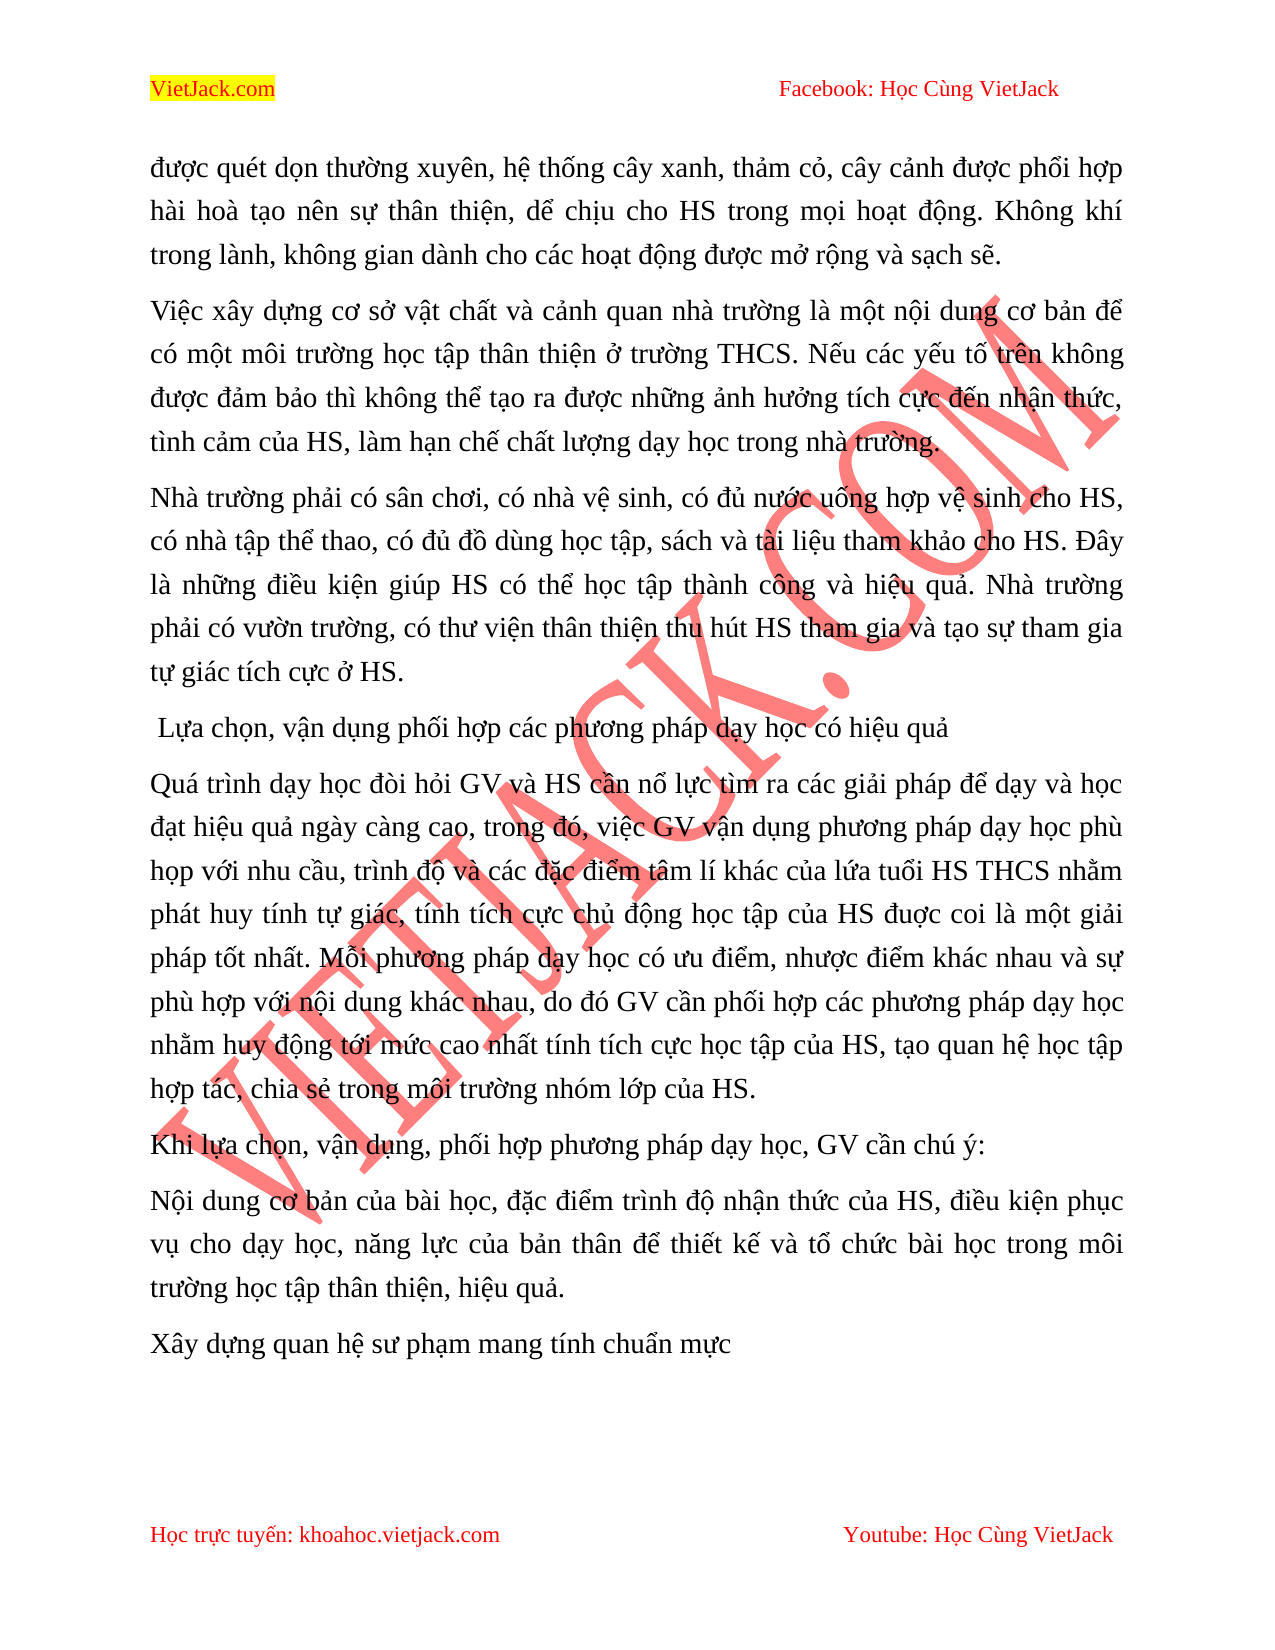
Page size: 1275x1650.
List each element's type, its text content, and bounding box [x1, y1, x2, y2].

text Quá trình dạy học đòi hỏi GV và HS cần nổ lực tìm ra các giải pháp để dạy và học đạt hiệu quả ngày càng cao, trong đó, việc GV vận dụng phương pháp dạy học phù họp với nhu cầu, trình độ và các đặc điểm tâm lí khác của lứa tuổi HS THCS nhằm phát huy tính tự giác, tính tích cực chủ động học tập của HS đuợc coi là một giải pháp tốt nhất. Mỗi phương pháp dạy học có ưu điểm, nhược điểm khác nhau và sự phù hợp với nội dung khác nhau, do đó GV cần phối hợp các phương pháp dạy học nhằm huy động tới mức cao nhất tính tích cực học tập của HS, tạo quan hệ học tập hợp tác, chia sẻ trong môi trường nhóm lớp của HS. [150, 766, 1125, 1104]
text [150, 150, 1125, 271]
text Việc xây dựng cơ sở vật chất và cảnh quan nhà trường là một nội dung cơ bản để có một môi trường học tập thân thiện ở trường THCS. Nếu các yếu tố trên không được đảm bảo thì không thể tạo ra được những ảnh hưởng tích cực đến nhận thức, tình cảm của HS, làm hạn chế chất lượng dạy học trong nhà trường. [150, 293, 1125, 457]
text Lựa chọn, vận dụng phối hợp các phương pháp dạy học có hiệu quả [150, 710, 1125, 743]
text Khi lựa chọn, vận dụng, phối hợp phương pháp dạy học, GV cần chú ý: [150, 1127, 1125, 1160]
text Nội dung cơ bản của bài học, đặc điểm trình độ nhận thức của HS, điều kiện phục vụ cho dạy học, năng lực của bản thân để thiết kế và tổ chức bài học trong môi trường học tập thân thiện, hiệu quả. [150, 1183, 1125, 1303]
text Xây dựng quan hệ sư phạm mang tính chuẩn mực [150, 1326, 1125, 1359]
text Nhà trường phải có sân chơi, có nhà vệ sinh, có đủ nước uống hợp vệ sinh cho HS, có nhà tập thể thao, có đủ đồ dùng học tập, sách và tài liệu tham khảo cho HS. Đây là những điều kiện giúp HS có thể học tập thành công và hiệu quả. Nhà trường phải có vườn trường, có thư viện thân thiện thu hút HS tham gia và tạo sự tham gia tự giác tích cực ở HS. [150, 480, 1125, 687]
